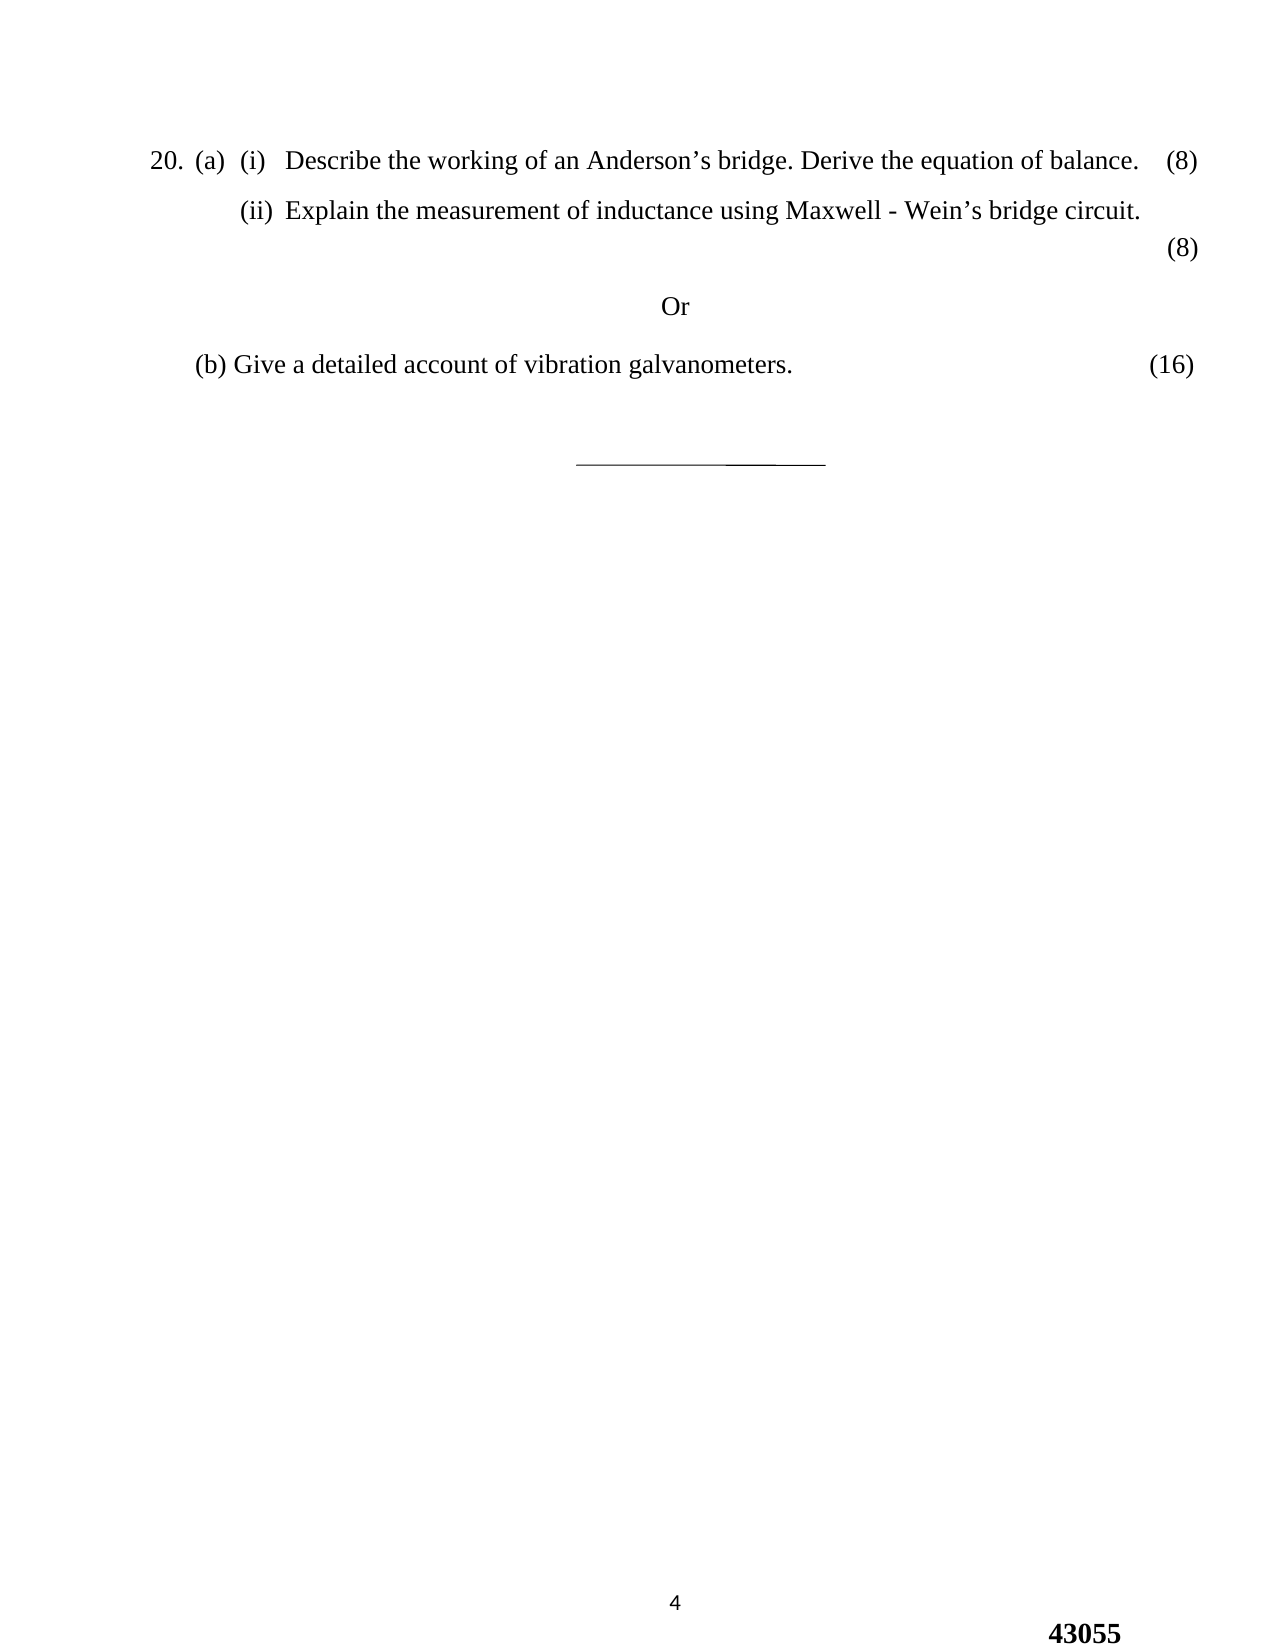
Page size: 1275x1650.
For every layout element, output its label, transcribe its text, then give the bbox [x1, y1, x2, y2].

text Or [150, 289, 1200, 321]
text (8) [1095, 231, 1200, 263]
text (b) Give a detailed account of vibration galvanometers. (16) [195, 348, 1200, 379]
text 20. (a) (i) Describe the working of an Anderson’s bridge. Derive the equation of balance. (8) [150, 144, 1200, 176]
text (ii) Explain the measurement of inductance using Maxwell - Wein’s bridge circuit. [240, 194, 1200, 225]
